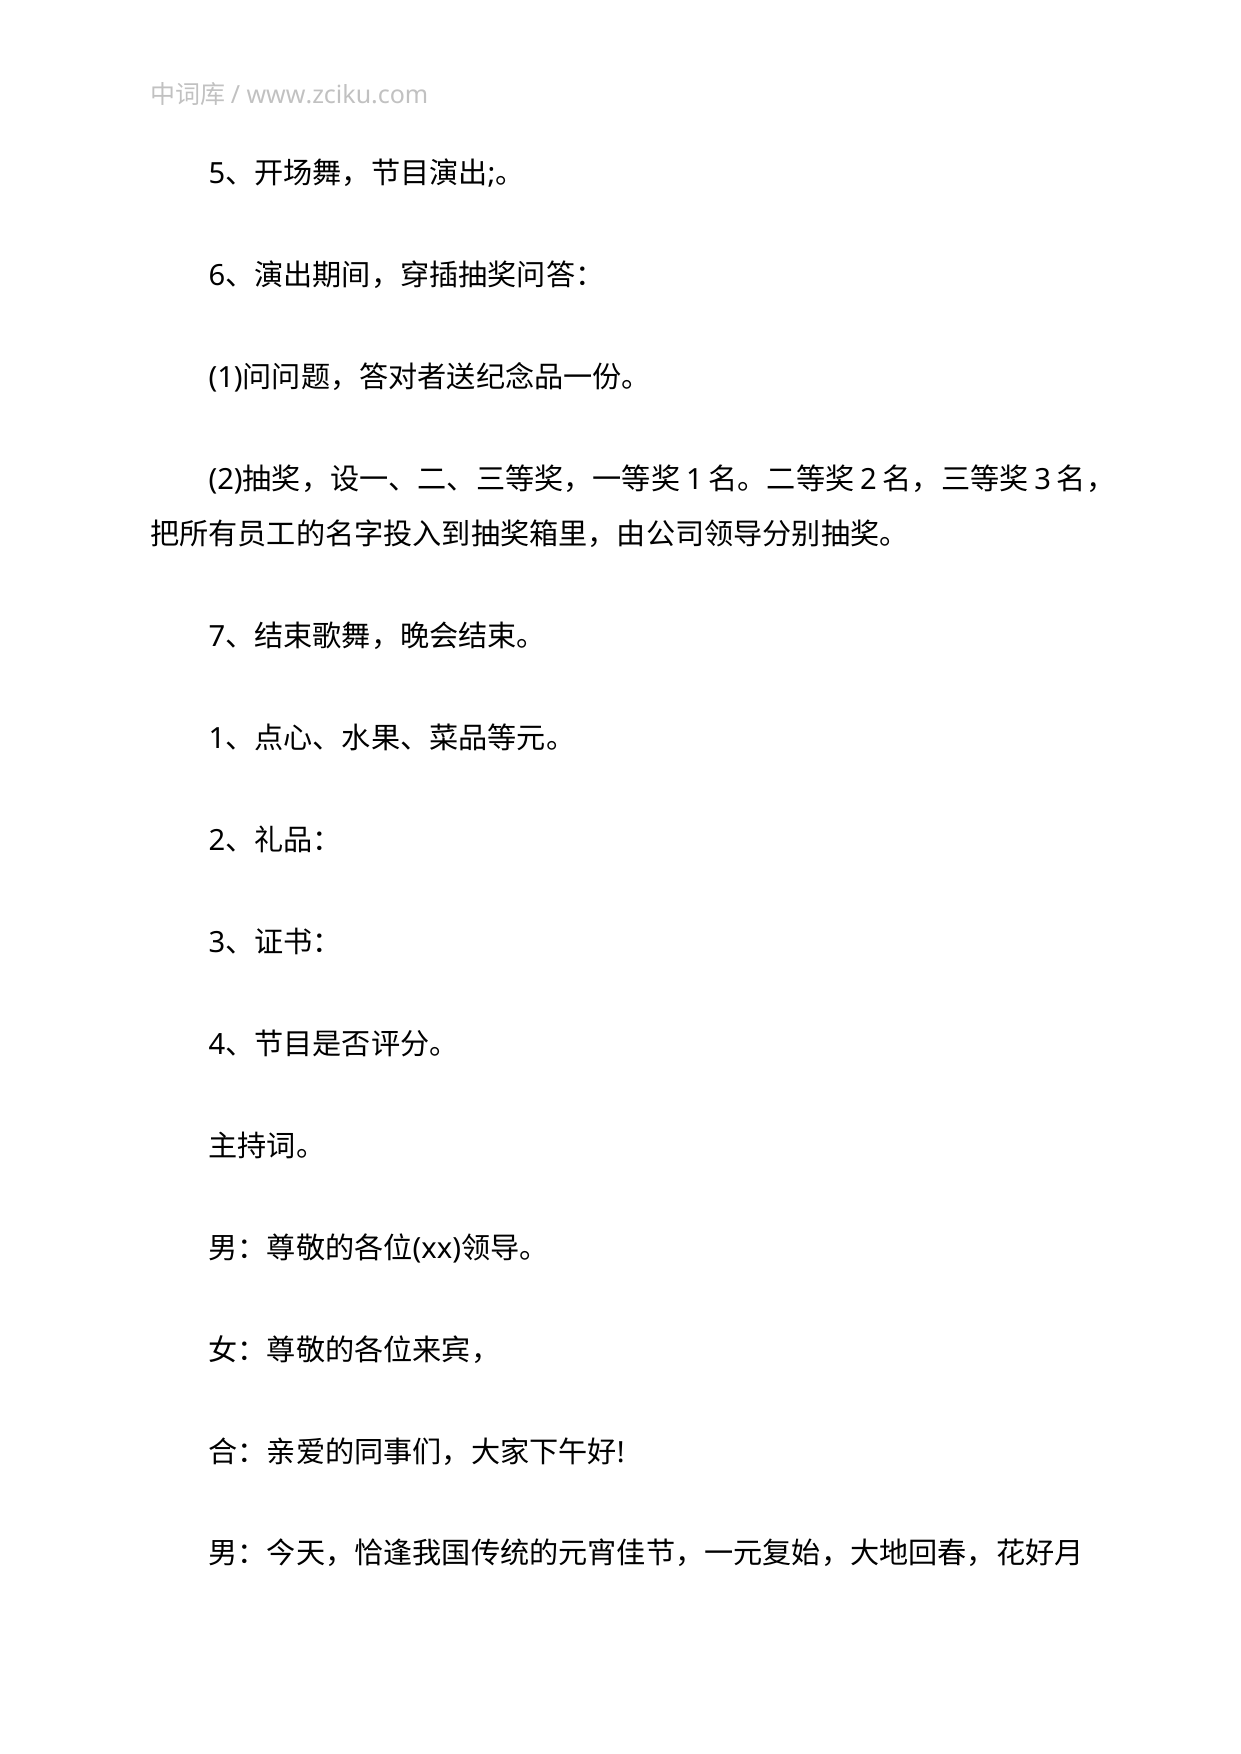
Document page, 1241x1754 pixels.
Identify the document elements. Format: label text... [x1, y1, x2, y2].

text 5、开场舞，节目演出;。 [150, 150, 1090, 192]
text 4、节目是否评分。 [150, 1021, 1090, 1063]
text 男：尊敬的各位(xx)领导。 [150, 1224, 1090, 1267]
text 6、演出期间，穿插抽奖问答： [150, 252, 1090, 294]
text 1、点心、水果、菜品等元。 [150, 715, 1090, 757]
text 女：尊敬的各位来宾， [150, 1326, 1090, 1369]
text 合：亲爱的同事们，大家下午好! [150, 1428, 1090, 1471]
text 7、结束歌舞，晚会结束。 [150, 613, 1090, 655]
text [150, 1530, 1090, 1572]
text 主持词。 [150, 1123, 1090, 1165]
text 2、礼品： [150, 817, 1090, 859]
text 3、证书： [150, 919, 1090, 961]
text (1)问问题，答对者送纪念品一份。 [150, 354, 1090, 396]
text (2)抽奖，设一、二、三等奖，一等奖1名。二等奖2名，三等奖3名，把所有员工的名字投入到抽奖箱里，由公司领导分别抽奖。 [150, 456, 1090, 553]
